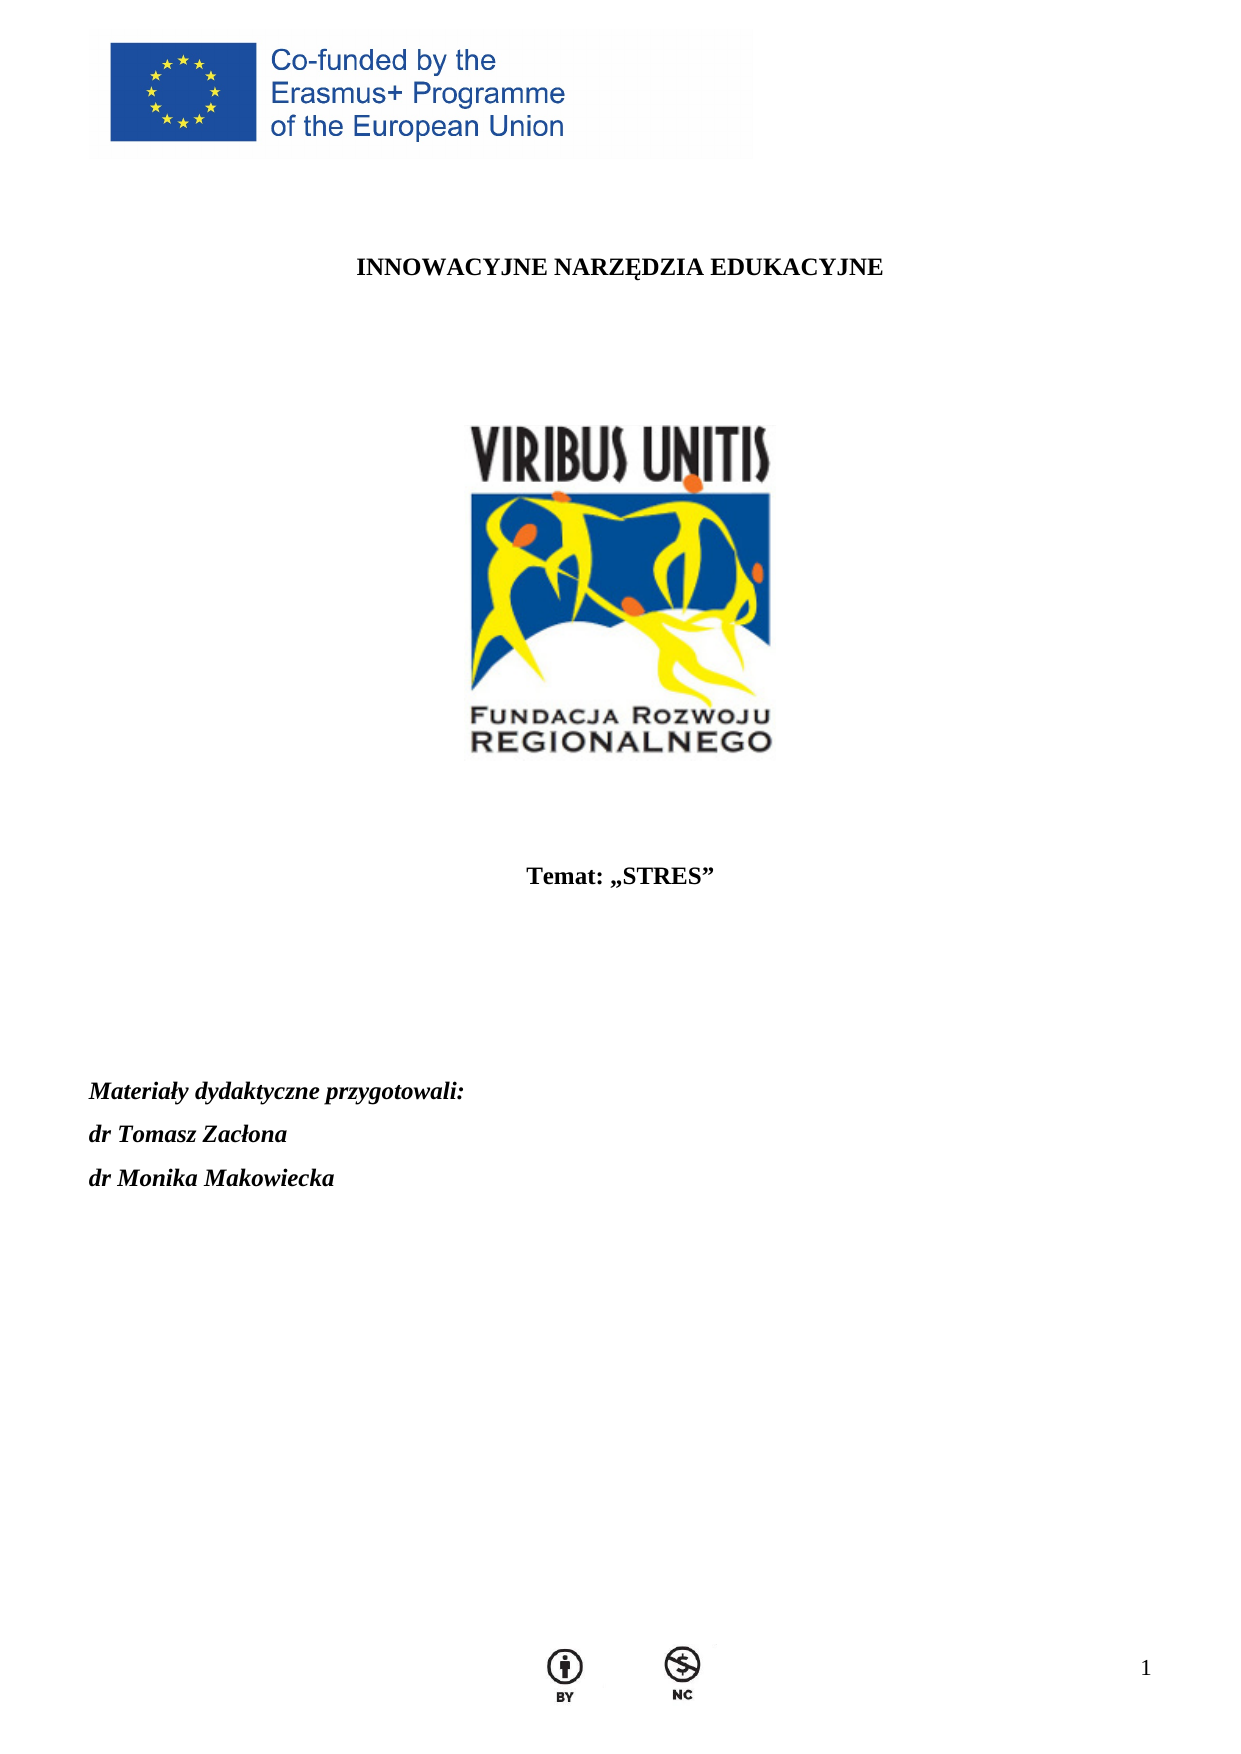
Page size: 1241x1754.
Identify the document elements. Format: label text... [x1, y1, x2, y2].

text INNOWACYJNE NARZĘDZIA EDUKACYJNE [89, 252, 1152, 281]
picture [488, 1626, 774, 1714]
picture [464, 425, 777, 761]
text Temat: „STRES” [89, 861, 1152, 889]
text dr Monika Makowiecka [89, 1163, 1152, 1191]
text dr Tomasz Zacłona [89, 1119, 1152, 1148]
picture [88, 29, 753, 159]
text Materiały dydaktyczne przygotowali: [89, 1076, 1152, 1105]
